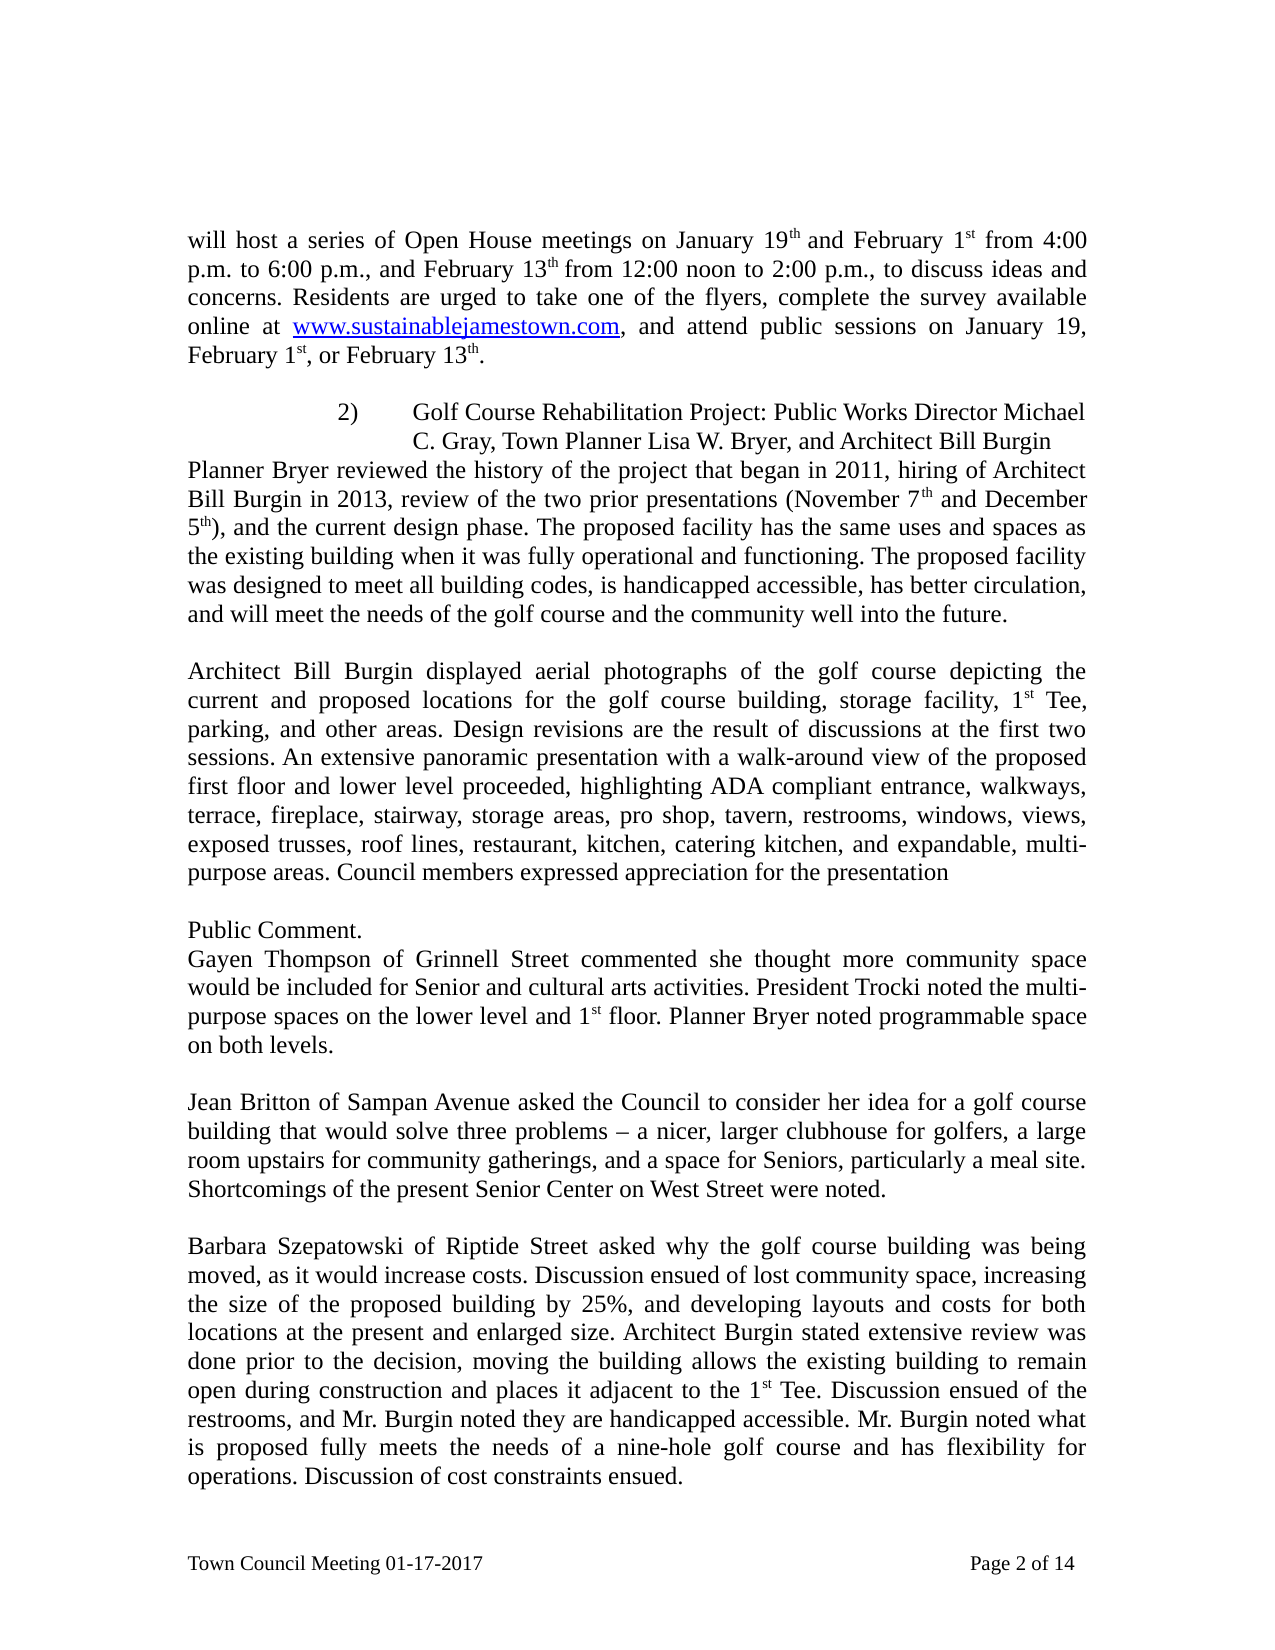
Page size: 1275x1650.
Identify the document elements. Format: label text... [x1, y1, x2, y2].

text Public Comment. [187, 915, 1087, 944]
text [187, 225, 1087, 369]
subtitle Golf Course Rehabilitation Project: Public Works Director Michael C. Gray, Town Planner Lisa W. Bryer, and Architect Bill Burgin [337, 397, 1087, 455]
text Gayen Thompson of Grinnell Street commented she thought more community space would be included for Senior and cultural arts activities. President Trocki noted the multi-purpose spaces on the lower level and 1st floor. Planner Bryer noted programmable space on both levels. [187, 944, 1087, 1059]
text Jean Britton of Sampan Avenue asked the Council to consider her idea for a golf course building that would solve three problems – a nicer, larger clubhouse for golfers, a large room upstairs for community gatherings, and a space for Seniors, particularly a meal site. Shortcomings of the present Senior Center on West Street were noted. [187, 1087, 1087, 1202]
text Planner Bryer reviewed the history of the project that began in 2011, hiring of Architect Bill Burgin in 2013, review of the two prior presentations (November 7th and December 5th), and the current design phase. The proposed facility has the same uses and spaces as the existing building when it was fully operational and functioning. The proposed facility was designed to meet all building codes, is handicapped accessible, has better circulation, and will meet the needs of the golf course and the community well into the future. [187, 455, 1087, 627]
text Architect Bill Burgin displayed aerial photographs of the golf course depicting the current and proposed locations for the golf course building, storage facility, 1st Tee, parking, and other areas. Design revisions are the result of discussions at the first two sessions. An extensive panoramic presentation with a walk-around view of the proposed first floor and lower level proceeded, highlighting ADA compliant entrance, walkways, terrace, fireplace, stairway, storage areas, pro shop, tavern, restrooms, windows, views, exposed trusses, roof lines, restaurant, kitchen, catering kitchen, and expandable, multi-purpose areas. Council members expressed appreciation for the presentation [187, 656, 1087, 886]
text Barbara Szepatowski of Riptide Street asked why the golf course building was being moved, as it would increase costs. Discussion ensued of lost community space, increasing the size of the proposed building by 25%, and developing layouts and costs for both locations at the present and enlarged size. Architect Burgin stated extensive review was done prior to the decision, moving the building allows the existing building to remain open during construction and places it adjacent to the 1st Tee. Discussion ensued of the restrooms, and Mr. Burgin noted they are handicapped accessible. Mr. Burgin noted what is proposed fully meets the needs of a nine-hole golf course and has flexibility for operations. Discussion of cost constraints ensued. [187, 1231, 1087, 1490]
